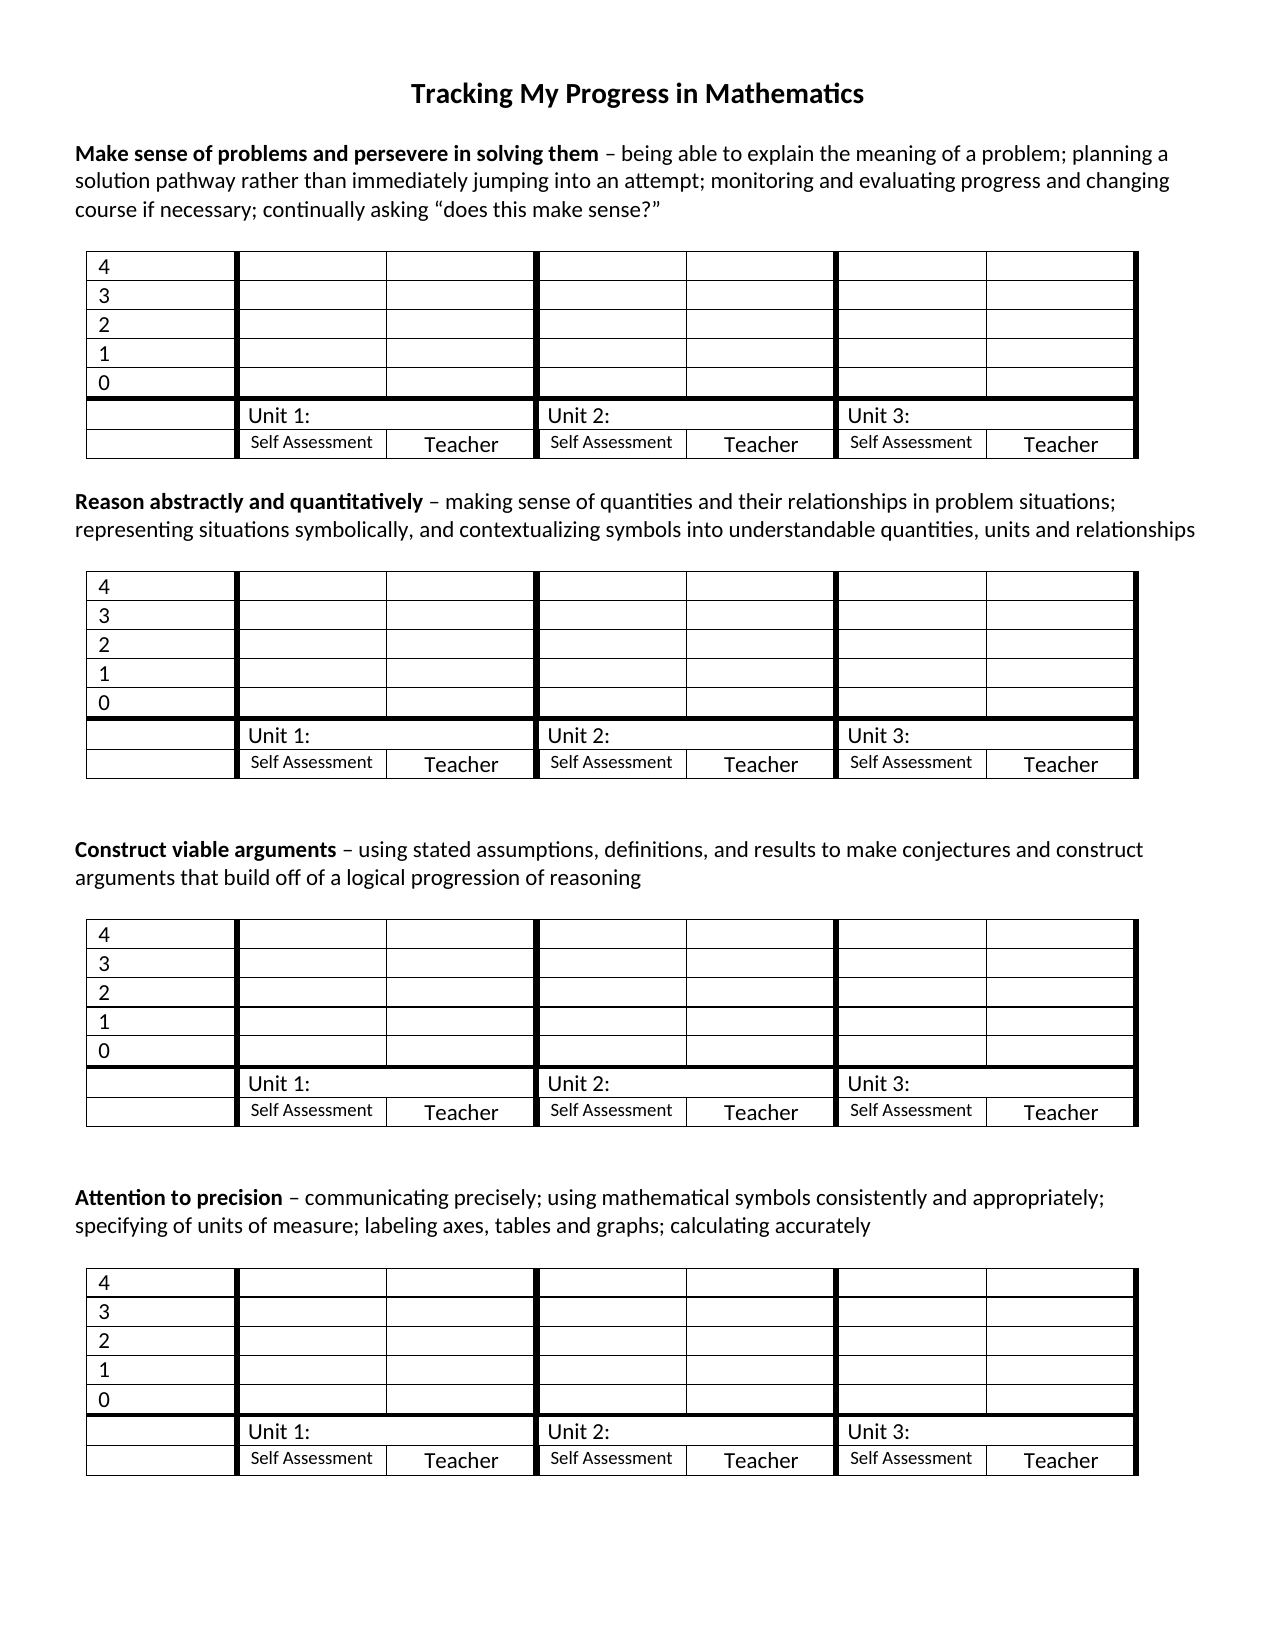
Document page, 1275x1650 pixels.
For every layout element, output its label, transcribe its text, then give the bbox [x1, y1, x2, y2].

table_cell [540, 1385, 686, 1413]
table_cell [987, 281, 1133, 309]
table_cell [987, 339, 1133, 367]
table_header [540, 252, 686, 280]
table_cell Teacher [687, 1098, 833, 1126]
table_cell Teacher [987, 1098, 1133, 1126]
table_cell [839, 659, 986, 687]
table_cell [839, 1036, 986, 1064]
table_cell [987, 601, 1133, 629]
table_cell [540, 601, 686, 629]
table_cell [839, 688, 986, 716]
table_cell 2 [87, 310, 234, 338]
table_header [839, 920, 986, 948]
table_header [987, 920, 1133, 948]
table_header [387, 920, 533, 948]
table_cell Unit 1: [240, 1069, 533, 1097]
table_cell [240, 978, 386, 1006]
table_cell [240, 1385, 386, 1413]
table_cell Teacher [387, 1098, 533, 1126]
table_cell [839, 1298, 986, 1326]
table_cell [387, 281, 533, 309]
table_cell Unit 1: [240, 1417, 533, 1445]
table_cell [540, 1356, 686, 1384]
table_header [687, 252, 833, 280]
table_header [987, 572, 1133, 600]
table_cell [687, 601, 833, 629]
table_cell [540, 368, 686, 396]
table_cell [687, 368, 833, 396]
table_header [387, 252, 533, 280]
table_cell [987, 978, 1133, 1006]
table_header 4 [87, 920, 234, 948]
table_header 4 [87, 252, 234, 280]
table_header [839, 1269, 986, 1296]
table_cell [987, 659, 1133, 687]
table_cell 0 [87, 368, 234, 396]
text Attention to precision – communicating precisely; using mathematical symbols consistently and appropriately; specifying of units of measure; labeling axes, tables and graphs; calculating accurately [75, 1183, 1200, 1239]
table_cell [687, 339, 833, 367]
table_cell [687, 1356, 833, 1384]
table_cell [240, 339, 386, 367]
table_cell Unit 2: [539, 1417, 833, 1445]
table_cell 3 [87, 281, 234, 309]
table_cell [987, 1008, 1133, 1035]
text Make sense of problems and persevere in solving them – being able to explain the meaning of a problem; planning a solution pathway rather than immediately jumping into an attempt; monitoring and evaluating progress and changing course if necessary; continually asking “does this make sense?” [75, 139, 1200, 223]
table_cell [387, 659, 533, 687]
table_cell [240, 601, 386, 629]
table_cell Teacher [387, 430, 533, 458]
table_cell [839, 1008, 986, 1035]
table_cell [839, 630, 986, 658]
table_cell [87, 430, 234, 458]
table_cell 3 [87, 601, 234, 629]
table_cell [839, 1356, 986, 1384]
table_cell [387, 368, 533, 396]
table_cell [839, 368, 986, 396]
table_cell [687, 1036, 833, 1064]
table_cell 1 [87, 1008, 234, 1035]
table_cell [987, 949, 1133, 977]
table_header [987, 252, 1133, 280]
table_cell Teacher [987, 1446, 1133, 1474]
table_cell [987, 1385, 1133, 1413]
table_cell [87, 1446, 234, 1474]
table_header [240, 252, 386, 280]
table_cell [987, 1327, 1133, 1354]
table_cell [240, 688, 386, 716]
table_cell [540, 310, 686, 338]
table_cell [240, 1036, 386, 1064]
table_cell [839, 978, 986, 1006]
table_cell [839, 1385, 986, 1413]
text Construct viable arguments – using stated assumptions, definitions, and results to make conjectures and construct arguments that build off of a logical progression of reasoning [75, 835, 1200, 891]
table_cell [687, 659, 833, 687]
table_cell [687, 1385, 833, 1413]
table_cell [540, 978, 686, 1006]
table_cell [540, 1298, 686, 1326]
table_cell Unit 3: [839, 1417, 1133, 1445]
table_header [387, 572, 533, 600]
table_cell [687, 978, 833, 1006]
table_cell [687, 281, 833, 309]
table_cell [540, 949, 686, 977]
table_cell Teacher [387, 750, 533, 778]
table_cell [240, 1327, 386, 1354]
table_cell [987, 1036, 1133, 1064]
table_cell Self Assessment [240, 750, 386, 778]
table_cell Self Assessment [240, 1098, 386, 1126]
table_cell [987, 688, 1133, 716]
table_cell [540, 1327, 686, 1354]
table_cell Self Assessment [240, 1446, 386, 1474]
table_cell Unit 2: [539, 1069, 833, 1097]
table_cell Unit 3: [839, 401, 1133, 429]
table_header [687, 1269, 833, 1296]
table_cell 0 [87, 1385, 234, 1413]
table_cell [687, 630, 833, 658]
table_cell 2 [87, 630, 234, 658]
table_header [540, 1269, 686, 1296]
table_cell 0 [87, 688, 234, 716]
table_cell [987, 630, 1133, 658]
table_cell 0 [87, 1036, 234, 1064]
table_cell [987, 1298, 1133, 1326]
table_cell [240, 1008, 386, 1035]
table_cell [240, 659, 386, 687]
table_cell [987, 368, 1133, 396]
table_cell [540, 630, 686, 658]
table_cell Teacher [987, 430, 1133, 458]
table_header [839, 252, 986, 280]
table_cell [540, 688, 686, 716]
table_cell [687, 688, 833, 716]
table_cell [687, 1327, 833, 1354]
table_cell Unit 3: [839, 1069, 1133, 1097]
table_cell [387, 310, 533, 338]
table_cell 2 [87, 1327, 234, 1354]
text Reason abstractly and quantitatively – making sense of quantities and their relationships in problem situations; representing situations symbolically, and contextualizing symbols into understandable quantities, units and relationships [75, 487, 1200, 543]
table_cell [687, 1008, 833, 1035]
table_cell [839, 601, 986, 629]
table_cell 2 [87, 978, 234, 1006]
table_cell Self Assessment [540, 430, 686, 458]
table_cell [240, 281, 386, 309]
table_cell [839, 310, 986, 338]
table_cell Teacher [387, 1446, 533, 1474]
table_cell [87, 1098, 234, 1126]
table_cell Self Assessment [839, 430, 986, 458]
table_cell [540, 659, 686, 687]
table_cell [987, 1356, 1133, 1384]
table_cell Self Assessment [540, 1098, 686, 1126]
table_cell Self Assessment [839, 1098, 986, 1126]
table_cell [387, 688, 533, 716]
table_cell [87, 721, 234, 749]
table_cell [540, 1008, 686, 1035]
table_cell [240, 949, 386, 977]
table_cell 1 [87, 659, 234, 687]
table_header [240, 572, 386, 600]
table_cell 3 [87, 949, 234, 977]
table_cell [240, 368, 386, 396]
table_cell [839, 281, 986, 309]
table_cell Unit 1: [240, 721, 533, 749]
table_header [687, 920, 833, 948]
table_cell [87, 1417, 234, 1445]
table_cell 1 [87, 1356, 234, 1384]
table_cell 3 [87, 1298, 234, 1326]
table_header [839, 572, 986, 600]
table_header [240, 920, 386, 948]
table_cell [387, 1385, 533, 1413]
table_cell [839, 1327, 986, 1354]
table_cell [240, 630, 386, 658]
table_cell [387, 949, 533, 977]
table_cell [387, 978, 533, 1006]
table_cell Teacher [687, 430, 833, 458]
table_header [540, 572, 686, 600]
table_header [387, 1269, 533, 1296]
table_cell [540, 339, 686, 367]
table_cell Teacher [687, 750, 833, 778]
table_header [540, 920, 686, 948]
table_cell Self Assessment [240, 430, 386, 458]
table_cell [87, 401, 234, 429]
table_cell [987, 310, 1133, 338]
table_header 4 [87, 1269, 234, 1296]
table_cell Unit 1: [240, 401, 533, 429]
table_cell Unit 3: [839, 721, 1133, 749]
table_cell Teacher [687, 1446, 833, 1474]
table_header [687, 572, 833, 600]
table_header [987, 1269, 1133, 1296]
table_cell Self Assessment [839, 750, 986, 778]
table_cell [387, 630, 533, 658]
table_header [240, 1269, 386, 1296]
table_cell [687, 949, 833, 977]
table_cell [687, 1298, 833, 1326]
table_cell Self Assessment [540, 1446, 686, 1474]
table_cell Self Assessment [839, 1446, 986, 1474]
table_cell [687, 310, 833, 338]
table_cell [240, 1298, 386, 1326]
text Tracking My Progress in Mathematics [75, 75, 1200, 111]
table_cell [387, 1298, 533, 1326]
table_cell [839, 949, 986, 977]
table_cell Teacher [987, 750, 1133, 778]
table_cell [87, 750, 234, 778]
table_cell [240, 310, 386, 338]
table_cell [540, 281, 686, 309]
table_cell Self Assessment [540, 750, 686, 778]
table_cell [87, 1069, 234, 1097]
table_cell [387, 1327, 533, 1354]
table_cell [839, 339, 986, 367]
table_cell [387, 1036, 533, 1064]
table_cell Unit 2: [539, 721, 833, 749]
table_cell [540, 1036, 686, 1064]
table_cell [387, 1356, 533, 1384]
table_cell 1 [87, 339, 234, 367]
table_cell [240, 1356, 386, 1384]
table_cell Unit 2: [539, 401, 833, 429]
table_header 4 [87, 572, 234, 600]
table_cell [387, 339, 533, 367]
table_cell [387, 601, 533, 629]
table_cell [387, 1008, 533, 1035]
